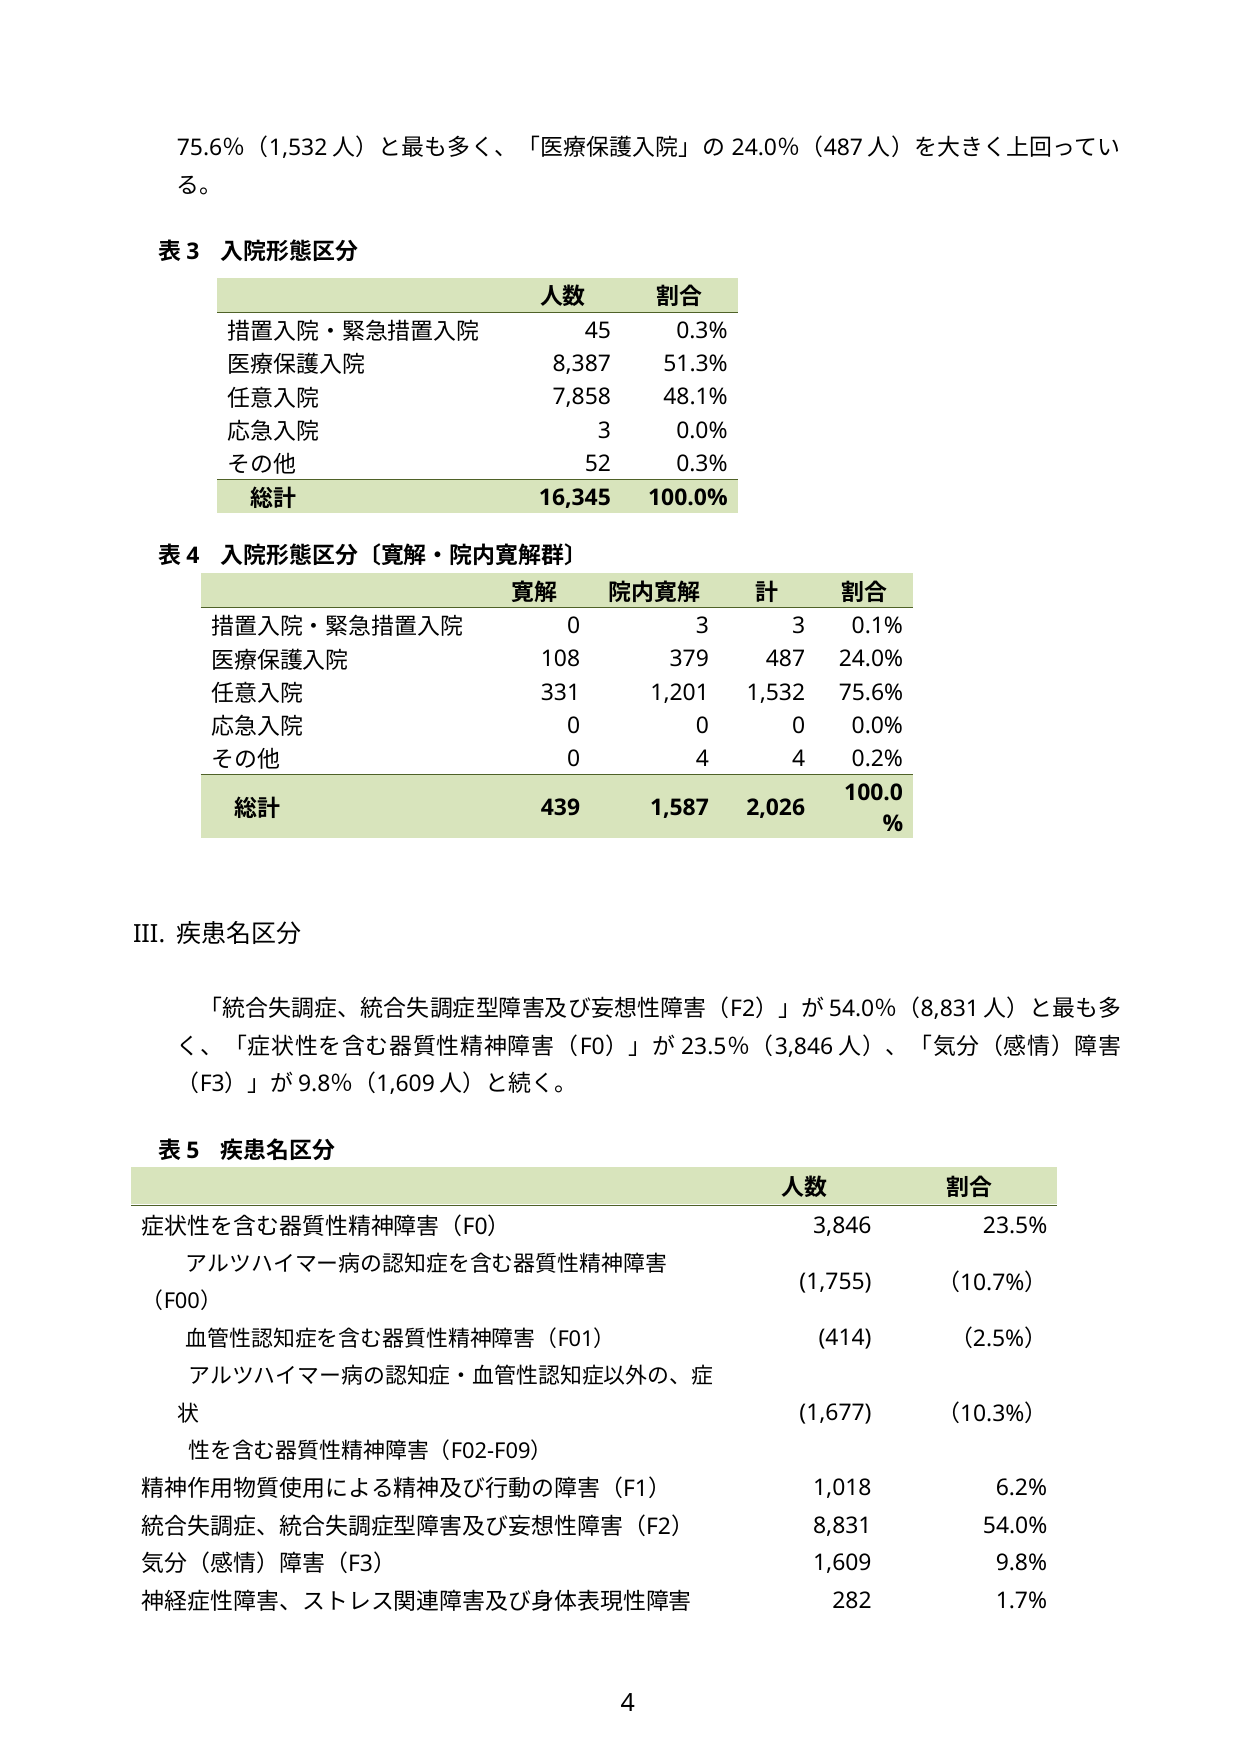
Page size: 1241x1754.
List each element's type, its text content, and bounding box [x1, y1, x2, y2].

table_header [131, 1167, 727, 1204]
table_cell 8,831 [727, 1506, 882, 1543]
table_header [217, 278, 504, 312]
table_cell (1,677) [727, 1356, 882, 1468]
table_header 割合 [815, 573, 913, 607]
table_cell 0 [719, 708, 815, 741]
table_header 人数 [727, 1167, 882, 1204]
table_header 院内寛解 [590, 573, 719, 607]
table_cell 0 [478, 741, 590, 774]
table_cell 3 [590, 608, 719, 641]
list 「統合失調症、統合失調症型障害及び妄想性障害（F2）」が54.0％（8,831人）と最も多く、「症状性を含む器質性精神障害（F0）」が23.5％（3,846人）、「気分（感情）障害（F3）」が9.8％（1,609人）と続く。 [177, 988, 1122, 1100]
table_header 計 [719, 573, 815, 607]
table_cell 75.6% [815, 675, 913, 708]
table_cell 任意入院 [217, 379, 504, 413]
table_cell 52 [504, 446, 621, 479]
table_cell 0.0% [815, 708, 913, 741]
table_cell 0.2% [815, 741, 913, 774]
table_cell 23.5% [882, 1206, 1057, 1243]
table_cell 1,609 [727, 1543, 882, 1581]
table_header 人数 [504, 278, 621, 312]
table_cell 0 [590, 708, 719, 741]
table_cell 医療保護入院 [201, 641, 478, 675]
text 表 3 入院形態区分 [158, 231, 1122, 269]
table_cell （10.7%） [882, 1243, 1057, 1318]
table_cell 0.3% [621, 313, 738, 346]
table_cell 45 [504, 313, 621, 346]
table_cell 7,858 [504, 379, 621, 413]
table_cell 精神作用物質使用による精神及び行動の障害（F1） [131, 1468, 727, 1506]
table_cell 0.3% [621, 446, 738, 479]
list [177, 127, 1122, 202]
table_cell 総計 [217, 480, 504, 513]
table_header 寛解 [478, 573, 590, 607]
table_cell 6.2% [882, 1468, 1057, 1506]
text 表 4 入院形態区分〔寛解・院内寛解群〕 [158, 535, 1122, 573]
table_cell 0 [478, 608, 590, 641]
table_cell 気分（感情）障害（F3） [131, 1543, 727, 1581]
table_cell 1,587 [590, 775, 719, 838]
table_cell 282 [727, 1581, 882, 1618]
table_cell （10.3%） [882, 1356, 1057, 1468]
table_cell 0 [478, 708, 590, 741]
table_cell 3,846 [727, 1206, 882, 1243]
table_cell 379 [590, 641, 719, 675]
table_cell 1,018 [727, 1468, 882, 1506]
table_cell 16,345 [504, 480, 621, 513]
table_cell 487 [719, 641, 815, 675]
table_cell 措置入院・緊急措置入院 [217, 313, 504, 346]
table_cell 51.3% [621, 346, 738, 379]
table_cell 48.1% [621, 379, 738, 413]
table_cell 54.0% [882, 1506, 1057, 1543]
table_cell 医療保護入院 [217, 346, 504, 379]
table_cell 2,026 [719, 775, 815, 838]
table_cell 症状性を含む器質性精神障害（F0） [131, 1206, 727, 1243]
table_cell 9.8% [882, 1543, 1057, 1581]
table_cell 3 [504, 413, 621, 446]
table_header [201, 573, 478, 607]
table_cell 331 [478, 675, 590, 708]
table_cell その他 [201, 741, 478, 774]
table_cell 24.0% [815, 641, 913, 675]
table_cell 1,201 [590, 675, 719, 708]
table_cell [131, 1581, 727, 1618]
table_cell 統合失調症、統合失調症型障害及び妄想性障害（F2） [131, 1506, 727, 1543]
table_cell アルツハイマー病の認知症・血管性認知症以外の、症状 性を含む器質性精神障害（F02-F09） [131, 1356, 727, 1468]
table_header 割合 [621, 278, 738, 312]
table_cell 0.0% [621, 413, 738, 446]
table_cell 8,387 [504, 346, 621, 379]
table_cell その他 [217, 446, 504, 479]
text 表 5 疾患名区分 [158, 1129, 1122, 1167]
table_cell 血管性認知症を含む器質性精神障害（F01） [131, 1318, 727, 1356]
table_cell 任意入院 [201, 675, 478, 708]
table_cell 100.0% [621, 480, 738, 513]
table_cell 1,532 [719, 675, 815, 708]
table_cell (414) [727, 1318, 882, 1356]
table_cell 応急入院 [201, 708, 478, 741]
table_cell 総計 [201, 775, 478, 838]
table_cell 応急入院 [217, 413, 504, 446]
table_cell （2.5%） [882, 1318, 1057, 1356]
table_cell 措置入院・緊急措置入院 [201, 608, 478, 641]
table_cell 4 [590, 741, 719, 774]
table_cell (1,755) [727, 1243, 882, 1318]
table_cell 108 [478, 641, 590, 675]
table_header 割合 [882, 1167, 1057, 1204]
table_cell 4 [719, 741, 815, 774]
table_cell 1.7% [882, 1581, 1057, 1618]
table_cell アルツハイマー病の認知症を含む器質性精神障害（F00） [131, 1243, 727, 1318]
table_cell 439 [478, 775, 590, 838]
table_cell 0.1% [815, 608, 913, 641]
list 疾患名区分 [133, 913, 1122, 950]
table_cell 3 [719, 608, 815, 641]
table_cell 100.0% [815, 775, 913, 838]
